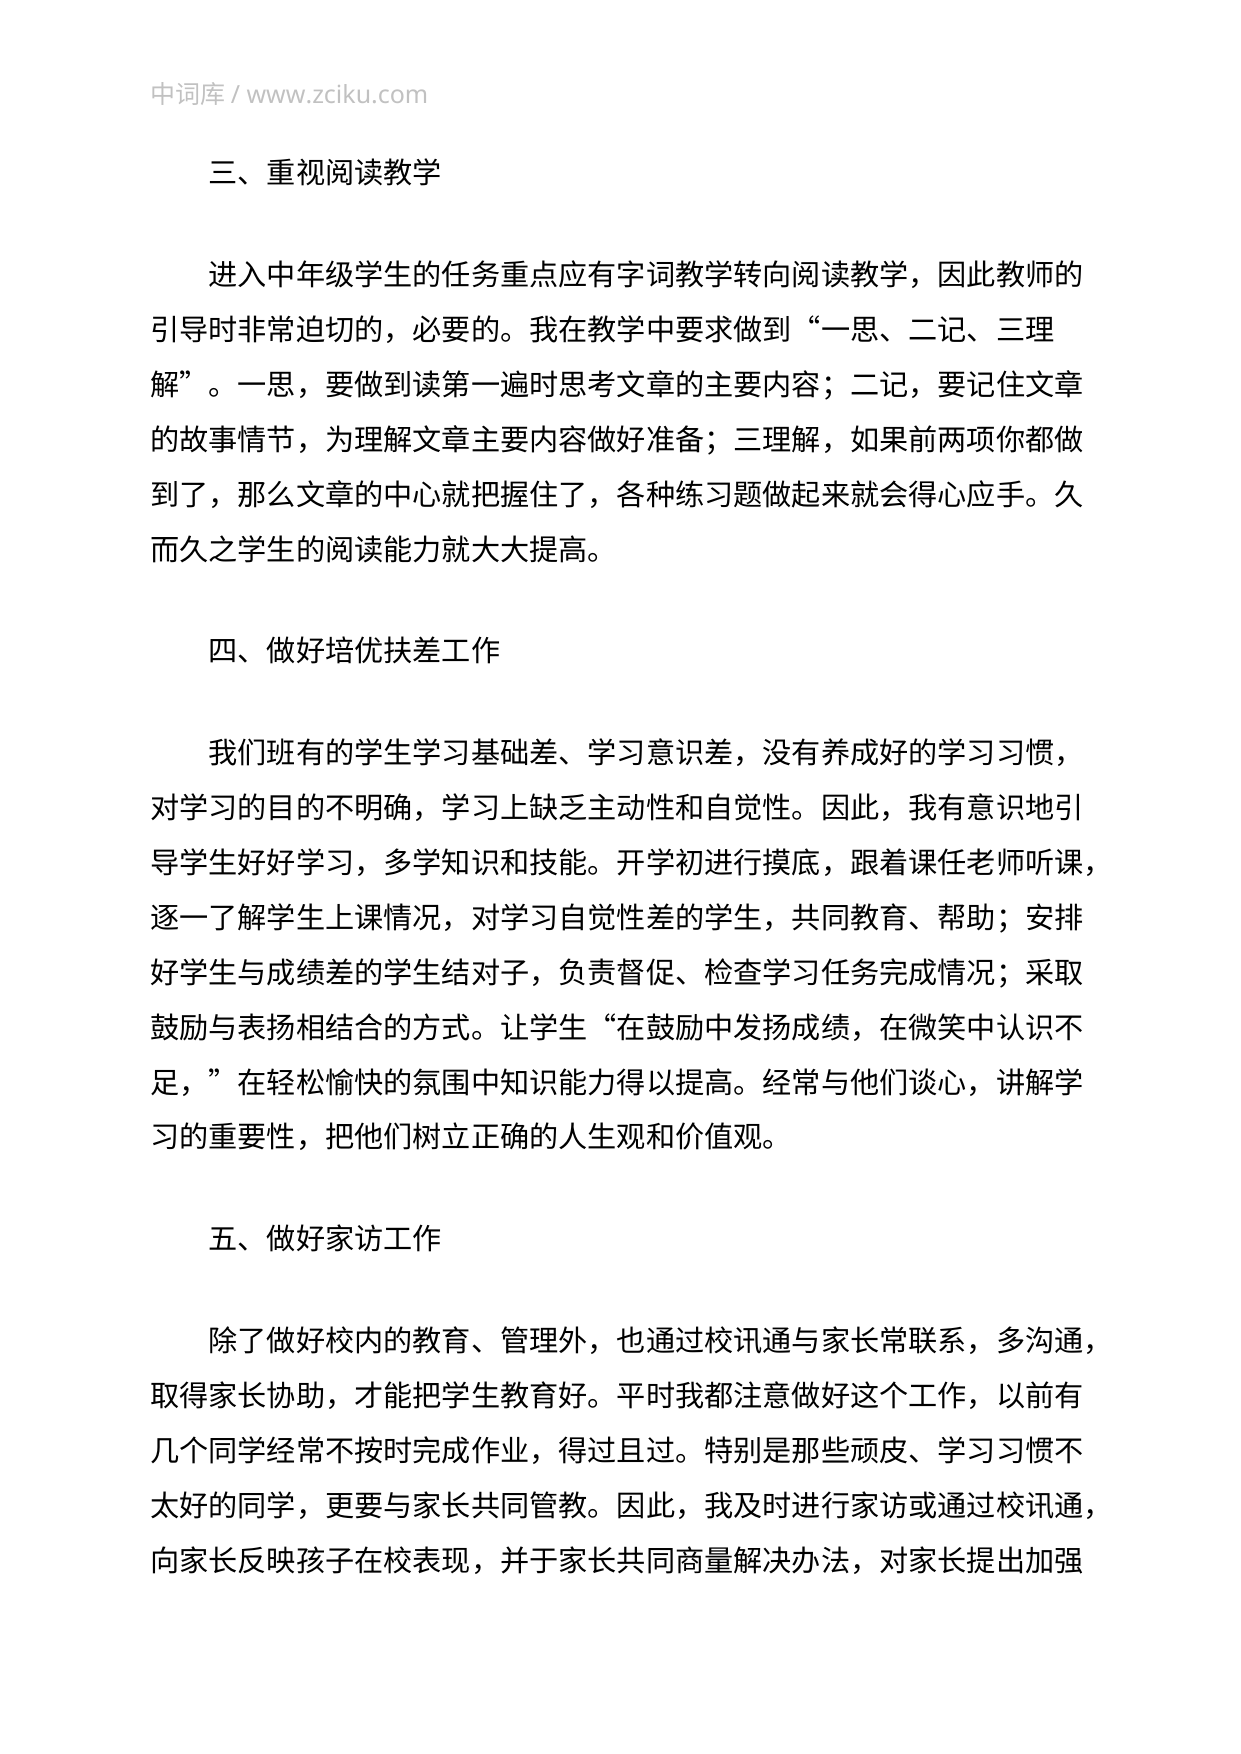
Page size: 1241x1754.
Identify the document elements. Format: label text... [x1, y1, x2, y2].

text 四、做好培优扶差工作 [150, 628, 1090, 670]
text 三、重视阅读教学 [150, 150, 1090, 192]
text 进入中年级学生的任务重点应有字词教学转向阅读教学，因此教师的引导时非常迫切的，必要的。我在教学中要求做到“一思、二记、三理解”。一思，要做到读第一遍时思考文章的主要内容；二记，要记住文章的故事情节，为理解文章主要内容做好准备；三理解，如果前两项你都做到了，那么文章的中心就把握住了，各种练习题做起来就会得心应手。久而久之学生的阅读能力就大大提高。 [150, 252, 1090, 568]
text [150, 1318, 1090, 1579]
text 五、做好家访工作 [150, 1216, 1090, 1258]
text 我们班有的学生学习基础差、学习意识差，没有养成好的学习习惯，对学习的目的不明确，学习上缺乏主动性和自觉性。因此，我有意识地引导学生好好学习，多学知识和技能。开学初进行摸底，跟着课任老师听课，逐一了解学生上课情况，对学习自觉性差的学生，共同教育、帮助；安排好学生与成绩差的学生结对子，负责督促、检查学习任务完成情况；采取鼓励与表扬相结合的方式。让学生“在鼓励中发扬成绩，在微笑中认识不足，”在轻松愉快的氛围中知识能力得以提高。经常与他们谈心，讲解学习的重要性，把他们树立正确的人生观和价值观。 [150, 730, 1090, 1156]
